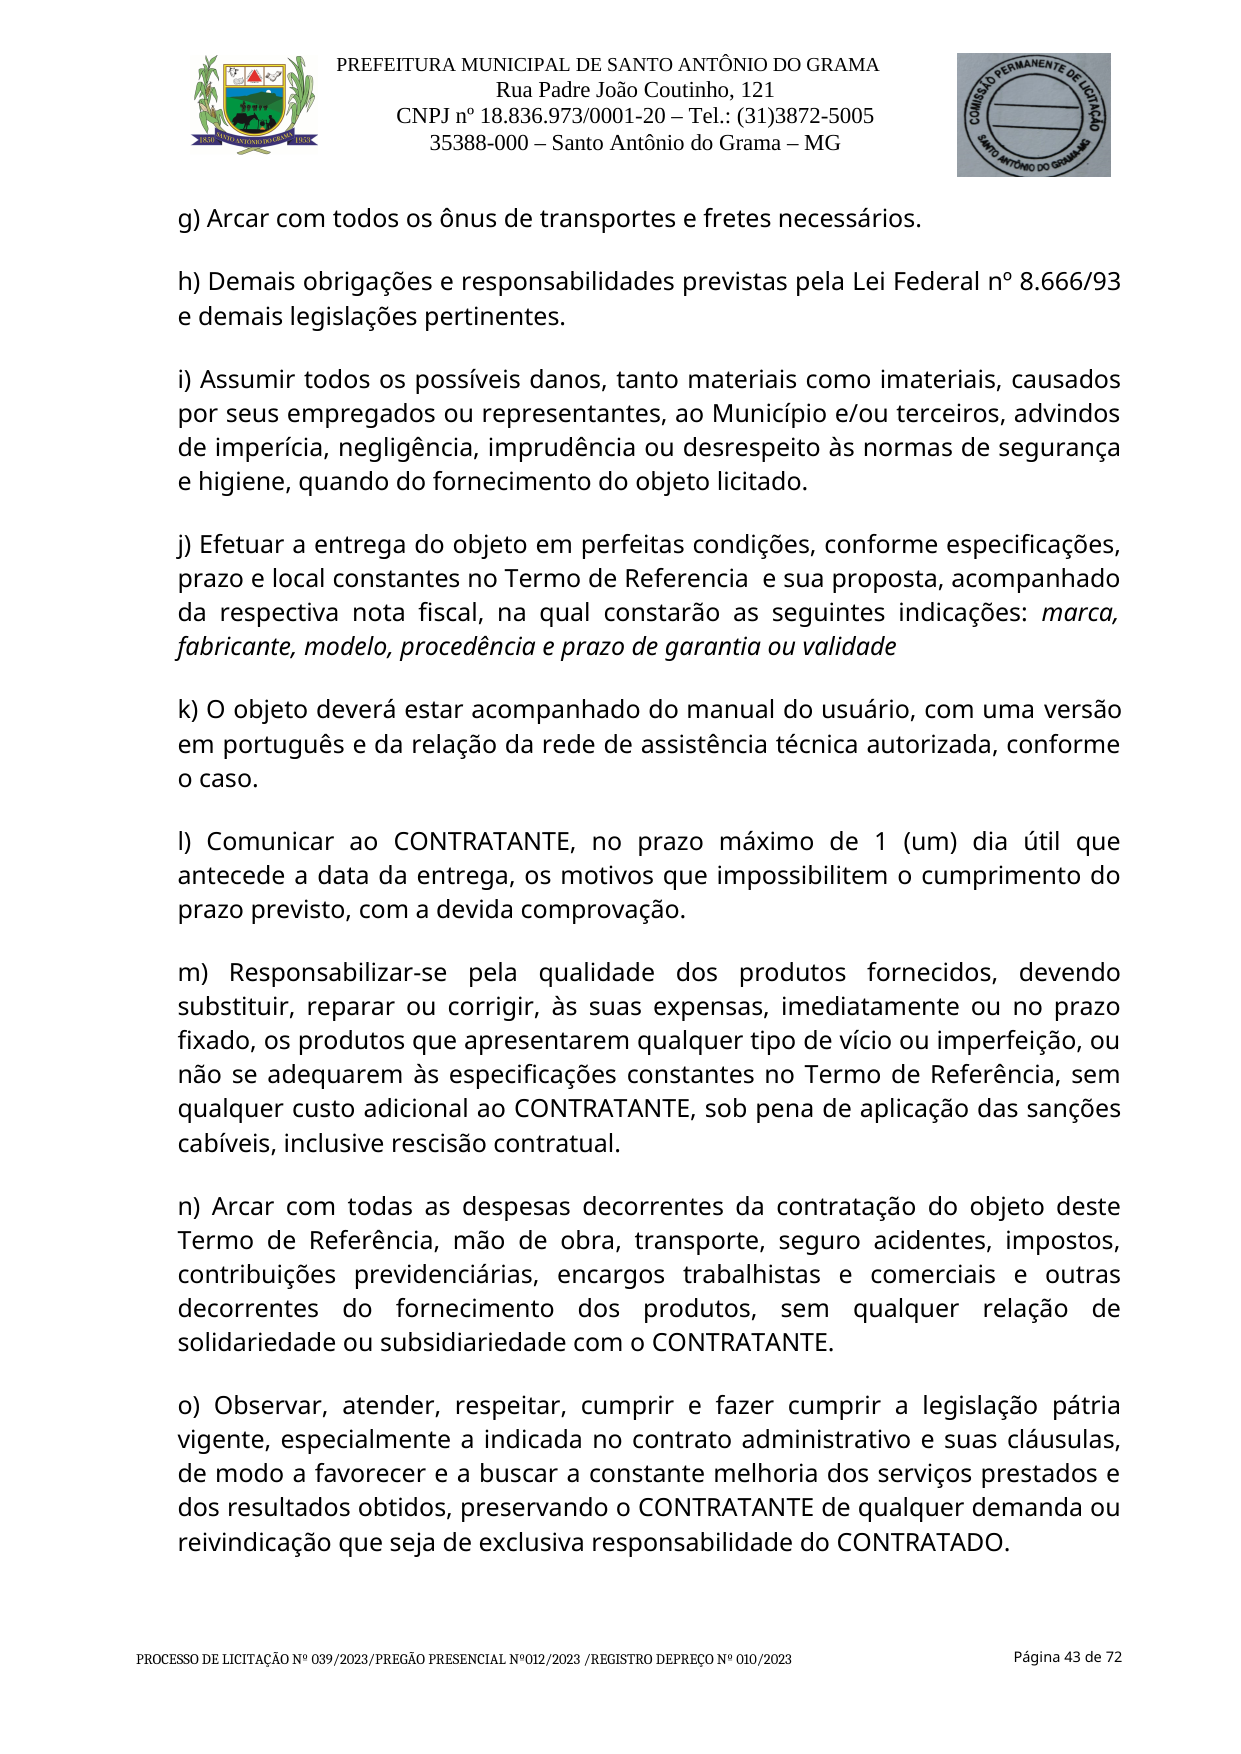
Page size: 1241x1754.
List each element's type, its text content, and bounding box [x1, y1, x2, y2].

text i) Assumir todos os possíveis danos, tanto materiais como imateriais, causados por seus empregados ou representantes, ao Município e/ou terceiros, advindos de imperícia, negligência, imprudência ou desrespeito às normas de segurança e higiene, quando do fornecimento do objeto licitado. [177, 361, 1122, 498]
text l) Comunicar ao CONTRATANTE, no prazo máximo de 1 (um) dia útil que antecede a data da entrega, os motivos que impossibilitem o cumprimento do prazo previsto, com a devida comprovação. [177, 823, 1122, 926]
text o) Observar, atender, respeitar, cumprir e fazer cumprir a legislação pátria vigente, especialmente a indicada no contrato administrativo e suas cláusulas, de modo a favorecer e a buscar a constante melhoria dos serviços prestados e dos resultados obtidos, preservando o CONTRATANTE de qualquer demanda ou reivindicação que seja de exclusiva responsabilidade do CONTRATADO. [177, 1388, 1122, 1558]
text g) Arcar com todos os ônus de transportes e fretes necessários. [177, 201, 1122, 235]
text h) Demais obrigações e responsabilidades previstas pela Lei Federal nº 8.666/93 e demais legislações pertinentes. [177, 264, 1122, 332]
text m) Responsabilizar-se pela qualidade dos produtos fornecidos, devendo substituir, reparar ou corrigir, às suas expensas, imediatamente ou no prazo fixado, os produtos que apresentarem qualquer tipo de vício ou imperfeição, ou não se adequarem às especificações constantes no Termo de Referência, sem qualquer custo adicional ao CONTRATANTE, sob pena de aplicação das sanções cabíveis, inclusive rescisão contratual. [177, 955, 1122, 1159]
text n) Arcar com todas as despesas decorrentes da contratação do objeto deste Termo de Referência, mão de obra, transporte, seguro acidentes, impostos, contribuições previdenciárias, encargos trabalhistas e comerciais e outras decorrentes do fornecimento dos produtos, sem qualquer relação de solidariedade ou subsidiariedade com o CONTRATANTE. [177, 1188, 1122, 1359]
picture [190, 55, 319, 155]
text k) O objeto deverá estar acompanhado do manual do usuário, com uma versão em português e da relação da rede de assistência técnica autorizada, conforme o caso. [177, 692, 1122, 794]
picture [957, 53, 1111, 177]
text j) Efetuar a entrega do objeto em perfeitas condições, conforme especificações, prazo e local constantes no Termo de Referencia e sua proposta, acompanhado da respectiva nota fiscal, na qual constarão as seguintes indicações: marca, fabricante, modelo, procedência e prazo de garantia ou validade [177, 527, 1122, 663]
